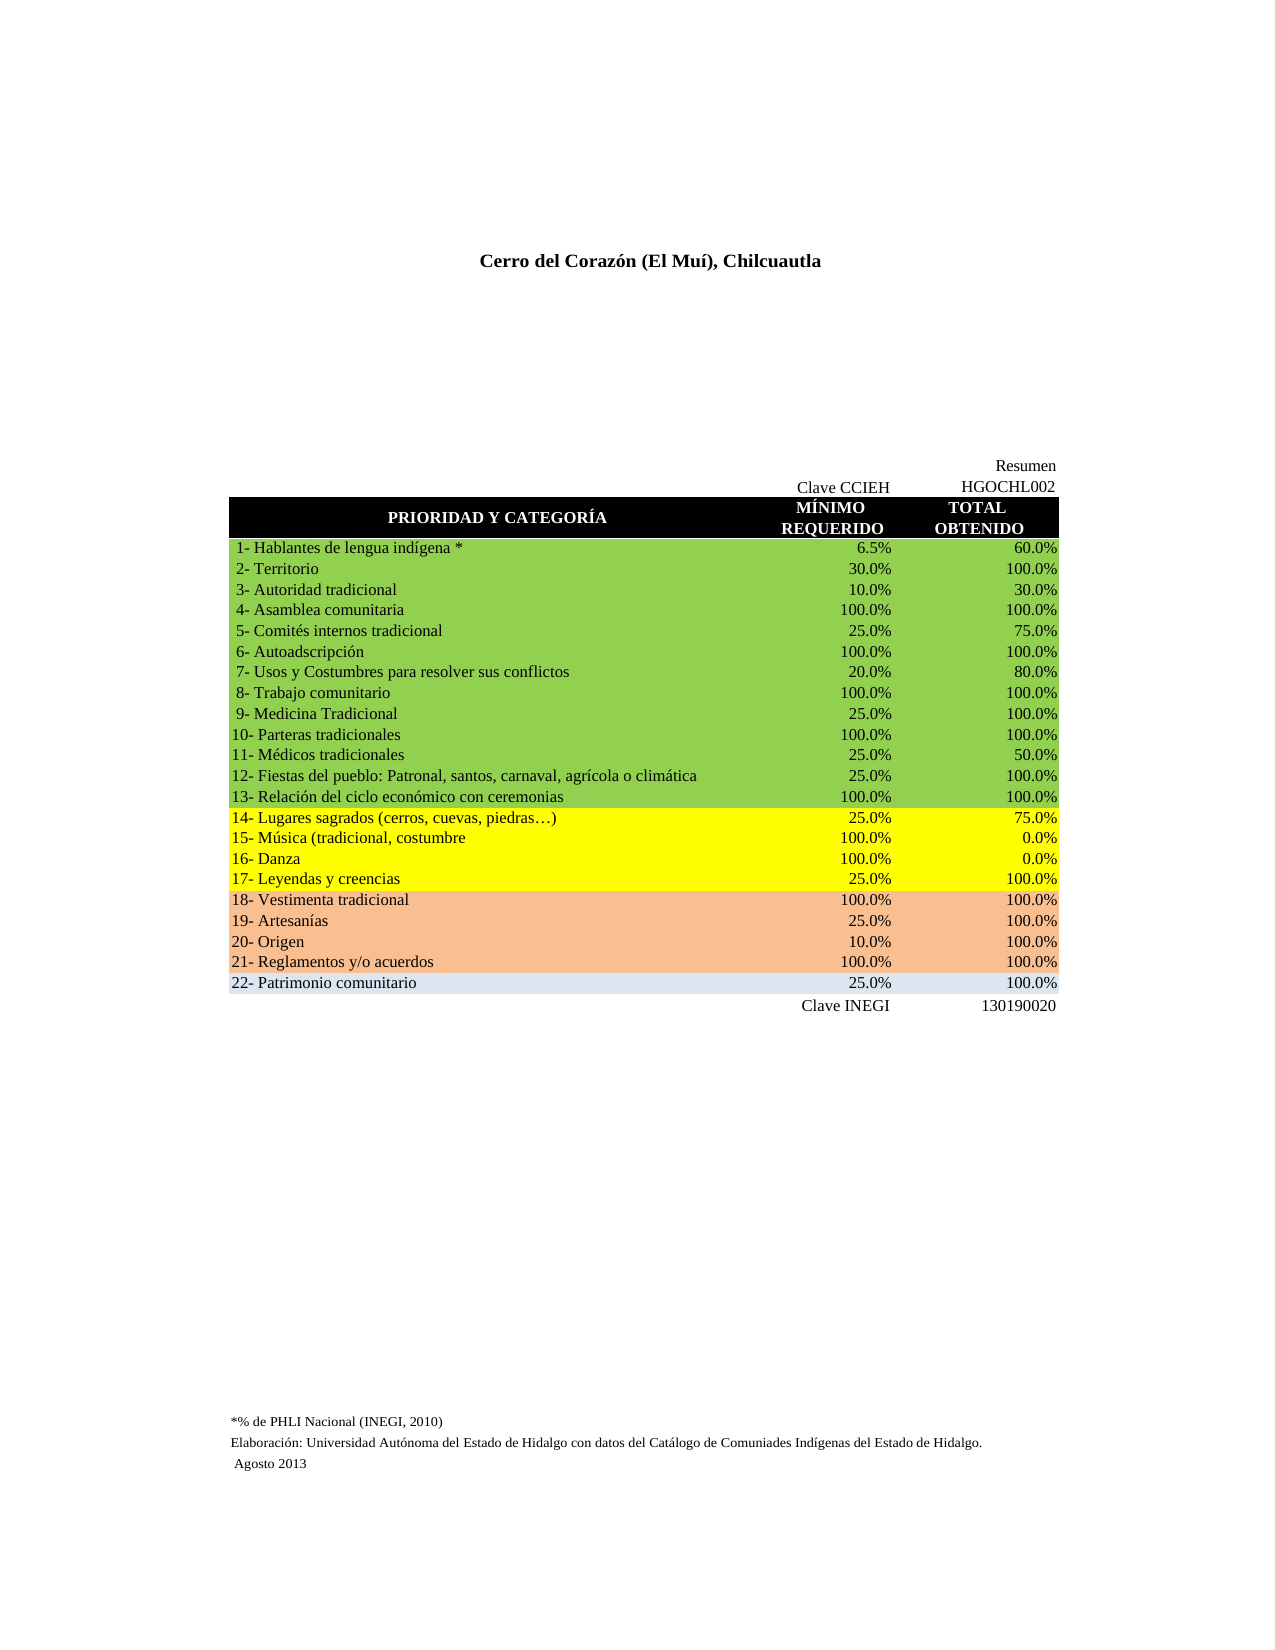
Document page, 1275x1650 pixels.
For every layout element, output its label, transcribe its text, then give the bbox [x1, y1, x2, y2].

table_cell 3- Autoridad tradicional [229, 580, 740, 601]
table_cell 0.0% [913, 829, 1059, 849]
table_cell 25.0% [740, 808, 913, 829]
table_cell 100.0% [913, 973, 1059, 994]
table_cell 19- Artesanías [229, 911, 740, 932]
table_cell 80.0% [913, 663, 1059, 684]
table_cell 30.0% [913, 580, 1059, 601]
table_cell 25.0% [740, 746, 913, 767]
table_cell 14- Lugares sagrados (cerros, cuevas, piedras…) [229, 808, 740, 829]
table_cell 22- Patrimonio comunitario [229, 973, 740, 994]
table_cell 1- Hablantes de lengua indígena * [229, 539, 740, 559]
table_cell 100.0% [740, 787, 913, 808]
text Clave CCIEH HGOCHL002 [797, 477, 1275, 497]
table_cell 7- Usos y Costumbres para resolver sus conflictos [229, 663, 740, 684]
table_cell 4- Asamblea comunitaria [229, 601, 740, 621]
table_cell 18- Vestimenta tradicional [229, 891, 740, 911]
table_cell 10- Parteras tradicionales [229, 725, 740, 746]
text Cerro del Corazón (El Muí), Chilcuautla [479, 250, 1275, 272]
table_cell 100.0% [913, 870, 1059, 891]
table_cell 100.0% [740, 684, 913, 704]
text *% de PHLI Nacional (INEGI, 2010) [230, 1414, 1275, 1430]
table_cell 0.0% [913, 849, 1059, 870]
table_cell 8- Trabajo comunitario [229, 684, 740, 704]
table_cell 2- Territorio [229, 559, 740, 580]
table_cell 25.0% [740, 704, 913, 725]
table_cell 10.0% [740, 932, 913, 953]
table_cell 25.0% [740, 911, 913, 932]
table_cell 25.0% [740, 973, 913, 994]
table_cell 100.0% [740, 891, 913, 911]
table_header MÍNIMO REQUERIDO [740, 497, 913, 538]
table_cell 100.0% [913, 932, 1059, 953]
table_header TOTAL OBTENIDO [913, 497, 1059, 538]
table_cell 13- Relación del ciclo económico con ceremonias [229, 787, 740, 808]
table_cell 100.0% [913, 684, 1059, 704]
table_cell 21- Reglamentos y/o acuerdos [229, 953, 740, 973]
text Resumen [135, 456, 1056, 475]
table_cell 100.0% [740, 601, 913, 621]
table_cell 100.0% [913, 725, 1059, 746]
table_cell 100.0% [913, 953, 1059, 973]
table_cell 100.0% [740, 953, 913, 973]
table_cell 11- Médicos tradicionales [229, 746, 740, 767]
table_cell 100.0% [913, 704, 1059, 725]
table_cell 6.5% [740, 539, 913, 559]
table_cell 9- Medicina Tradicional [229, 704, 740, 725]
text Clave INEGI 130190020 [801, 996, 1275, 1015]
table_cell 20- Origen [229, 932, 740, 953]
table_cell 12- Fiestas del pueblo: Patronal, santos, carnaval, agrícola o climática [229, 767, 740, 787]
table_cell 30.0% [740, 559, 913, 580]
table_cell 100.0% [913, 787, 1059, 808]
table_cell 100.0% [740, 642, 913, 663]
table_cell 100.0% [913, 559, 1059, 580]
table_cell 6- Autoadscripción [229, 642, 740, 663]
table_cell 15- Música (tradicional, costumbre [229, 829, 740, 849]
table_cell 25.0% [740, 767, 913, 787]
table_cell 100.0% [740, 725, 913, 746]
table_cell 100.0% [913, 601, 1059, 621]
table_cell 25.0% [740, 870, 913, 891]
text Elaboración: Universidad Autónoma del Estado de Hidalgo con datos del Catálogo de Comuniades Indígenas del Estado de Hidalgo. Agosto 2013 [230, 1435, 988, 1471]
table_cell 100.0% [913, 911, 1059, 932]
table_cell 16- Danza [229, 849, 740, 870]
table_cell 100.0% [740, 849, 913, 870]
table_cell 10.0% [740, 580, 913, 601]
table_cell 75.0% [913, 621, 1059, 642]
table_cell 100.0% [913, 767, 1059, 787]
table_header PRIORIDAD Y CATEGORÍA [229, 497, 740, 538]
table_cell 50.0% [913, 746, 1059, 767]
table_cell 100.0% [913, 642, 1059, 663]
table_cell 100.0% [740, 829, 913, 849]
table_cell 5- Comités internos tradicional [229, 621, 740, 642]
table_cell 17- Leyendas y creencias [229, 870, 740, 891]
table_cell 75.0% [913, 808, 1059, 829]
table_cell 20.0% [740, 663, 913, 684]
table_cell 60.0% [913, 539, 1059, 559]
table_cell 25.0% [740, 621, 913, 642]
table_cell 100.0% [913, 891, 1059, 911]
